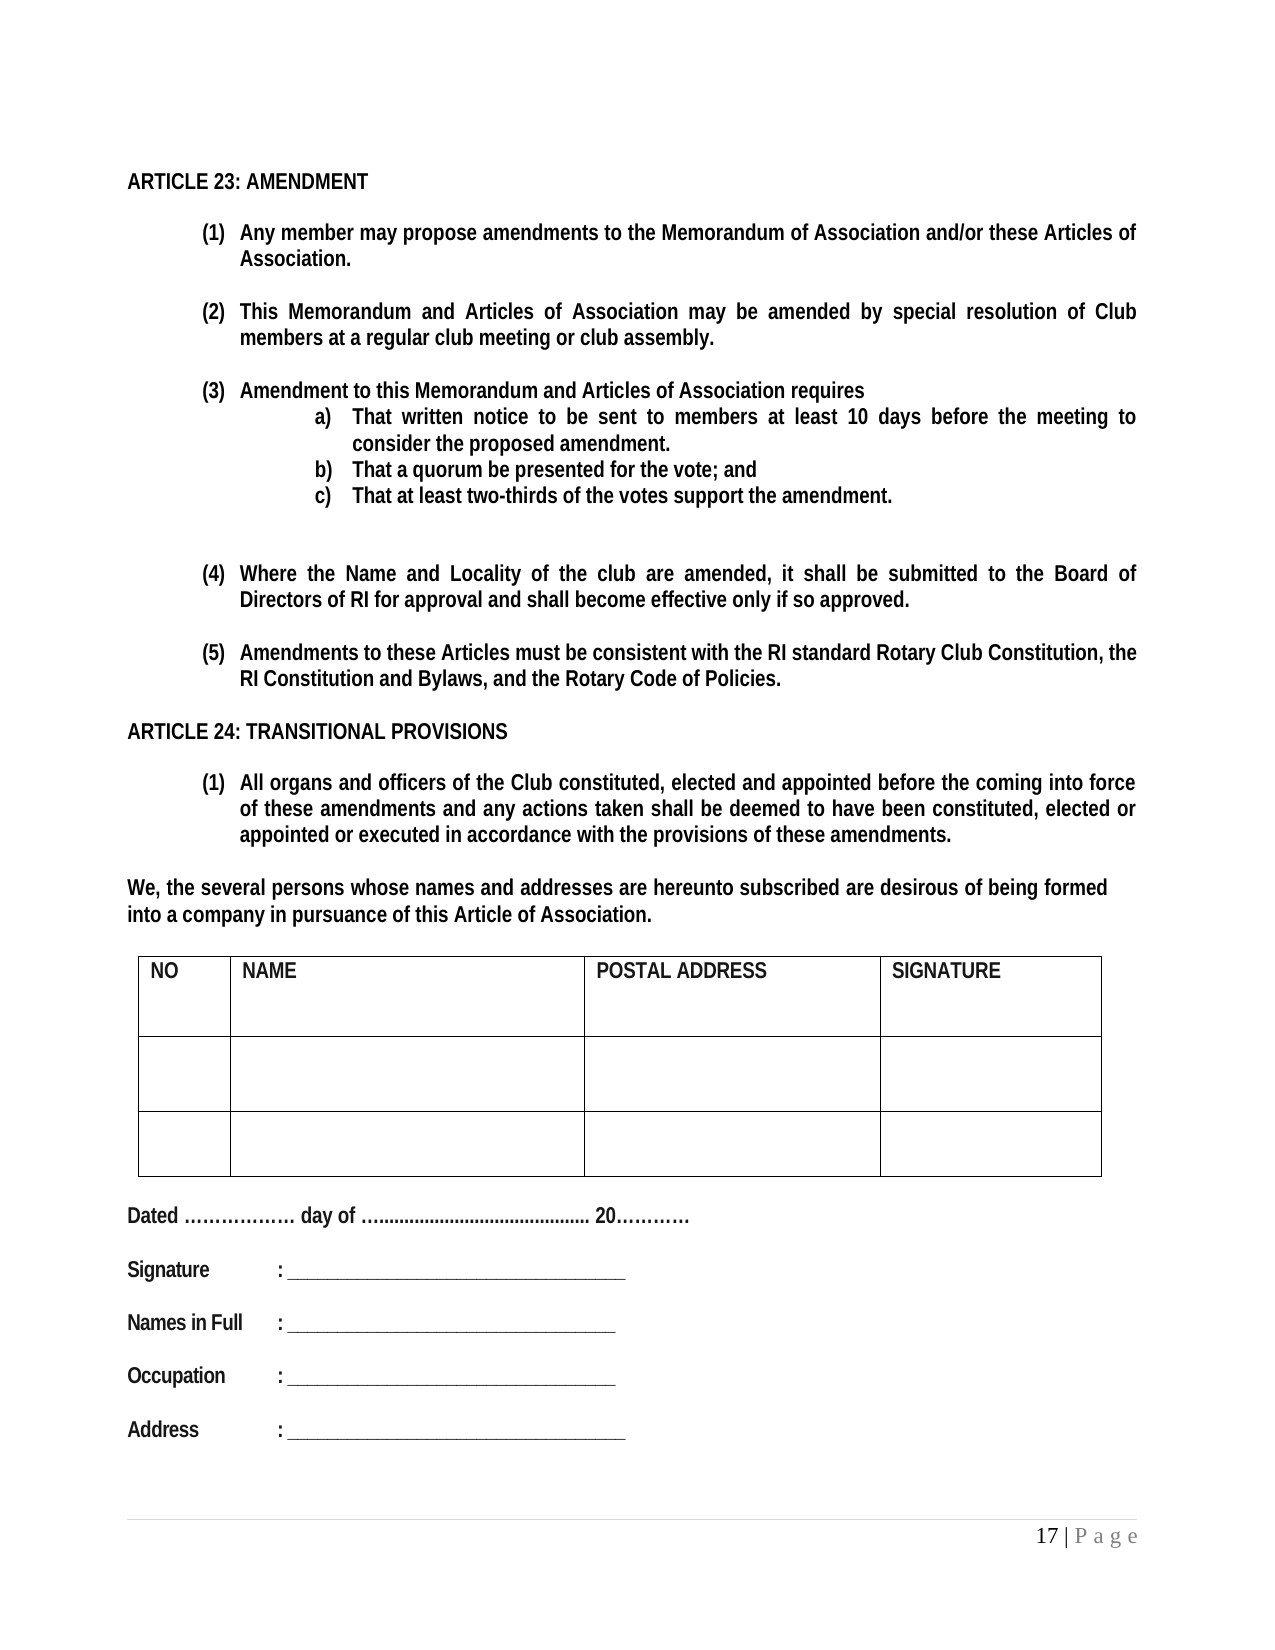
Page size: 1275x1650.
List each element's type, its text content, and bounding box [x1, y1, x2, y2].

table_cell [231, 1112, 584, 1176]
table_cell [881, 1112, 1101, 1176]
table_cell [881, 1037, 1101, 1111]
table_cell [139, 1112, 230, 1176]
table_cell [585, 1112, 880, 1176]
list Where the Name and Locality of the club are amended, it shall be submitted to the Board of Directors of RI for approval and shall become effective only if so approved. [202, 559, 1137, 612]
list Amendment to this Memorandum and Articles of Association requires [202, 377, 1137, 403]
table_header SIGNATURE [881, 957, 1101, 1036]
list Amendments to these Articles must be consistent with the RI standard Rotary Club Constitution, the RI Constitution and Bylaws, and the Rotary Code of Policies. [202, 639, 1137, 691]
table_header POSTAL ADDRESS [585, 957, 880, 1036]
table_cell [139, 1037, 230, 1111]
text ARTICLE 24: TRANSITIONAL PROVISIONS [127, 718, 1137, 744]
list That written notice to be sent to members at least 10 days before the meeting to consider the proposed amendment. [314, 403, 1137, 456]
table_cell [231, 1037, 584, 1111]
list This Memorandum and Articles of Association may be amended by special resolution of Club members at a regular club meeting or club assembly. [202, 298, 1137, 351]
list That a quorum be presented for the vote; and [314, 456, 1137, 482]
list All organs and officers of the Club constituted, elected and appointed before the coming into force of these amendments and any actions taken shall be deemed to have been constituted, elected or appointed or executed in accordance with the provisions of these amendments. [202, 768, 1137, 848]
list That at least two-thirds of the votes support the amendment. [314, 482, 1137, 509]
text Occupation : _________________________________ [127, 1362, 1137, 1389]
list Any member may propose amendments to the Memorandum of Association and/or these Articles of Association. [202, 219, 1137, 272]
text Address : __________________________________ [127, 1416, 1137, 1442]
text Signature : __________________________________ [127, 1256, 1137, 1282]
table_header NO [139, 957, 230, 1036]
table_cell [585, 1037, 880, 1111]
text Dated ……………… day of ….......................................... 20………… [127, 1202, 1137, 1229]
text We, the several persons whose names and addresses are hereunto subscribed are desirous of being formed into a company in pursuance of this Article of Association. [127, 874, 1109, 927]
text Names in Full : _________________________________ [127, 1309, 1137, 1335]
table_header NAME [231, 957, 584, 1036]
text ARTICLE 23: AMENDMENT [127, 168, 1137, 194]
